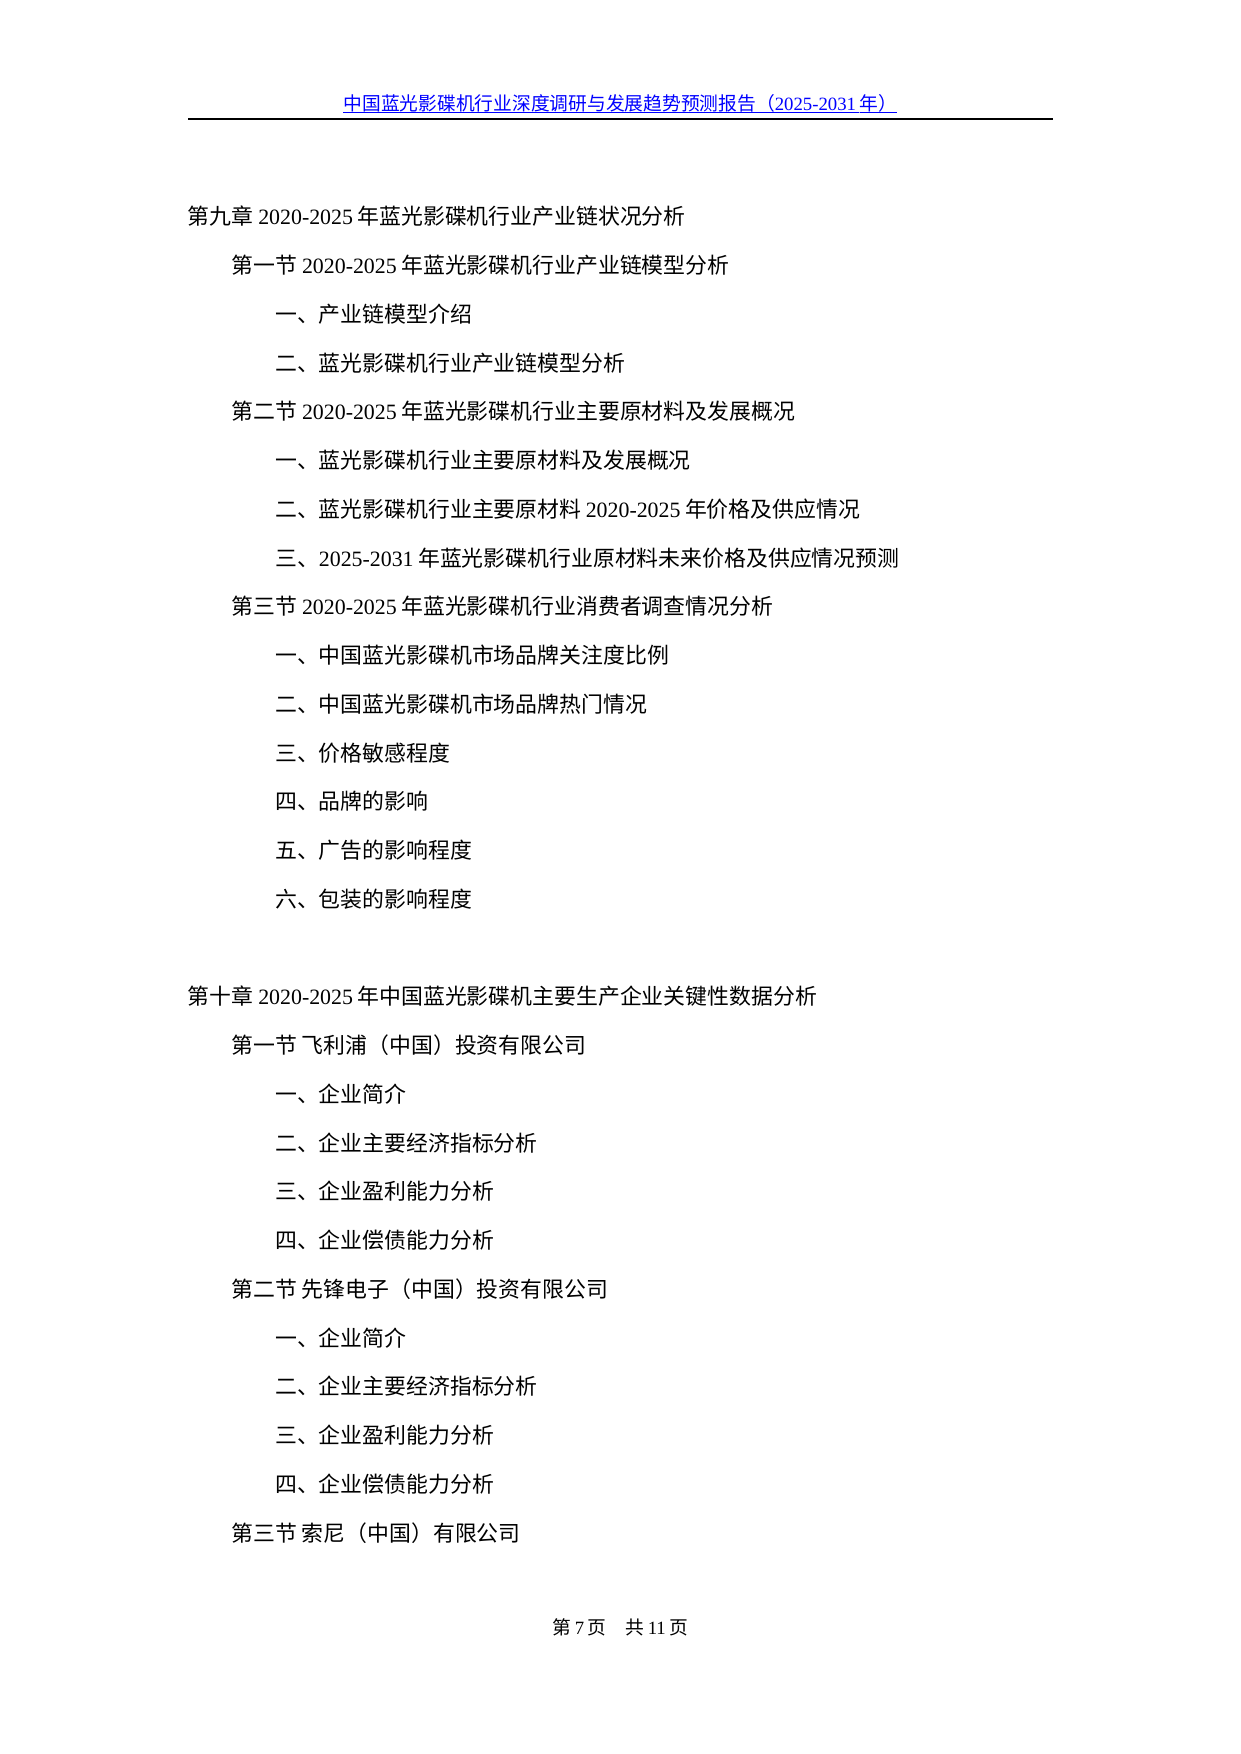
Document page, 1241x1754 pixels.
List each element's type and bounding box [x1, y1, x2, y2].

text [187, 150, 1053, 1548]
